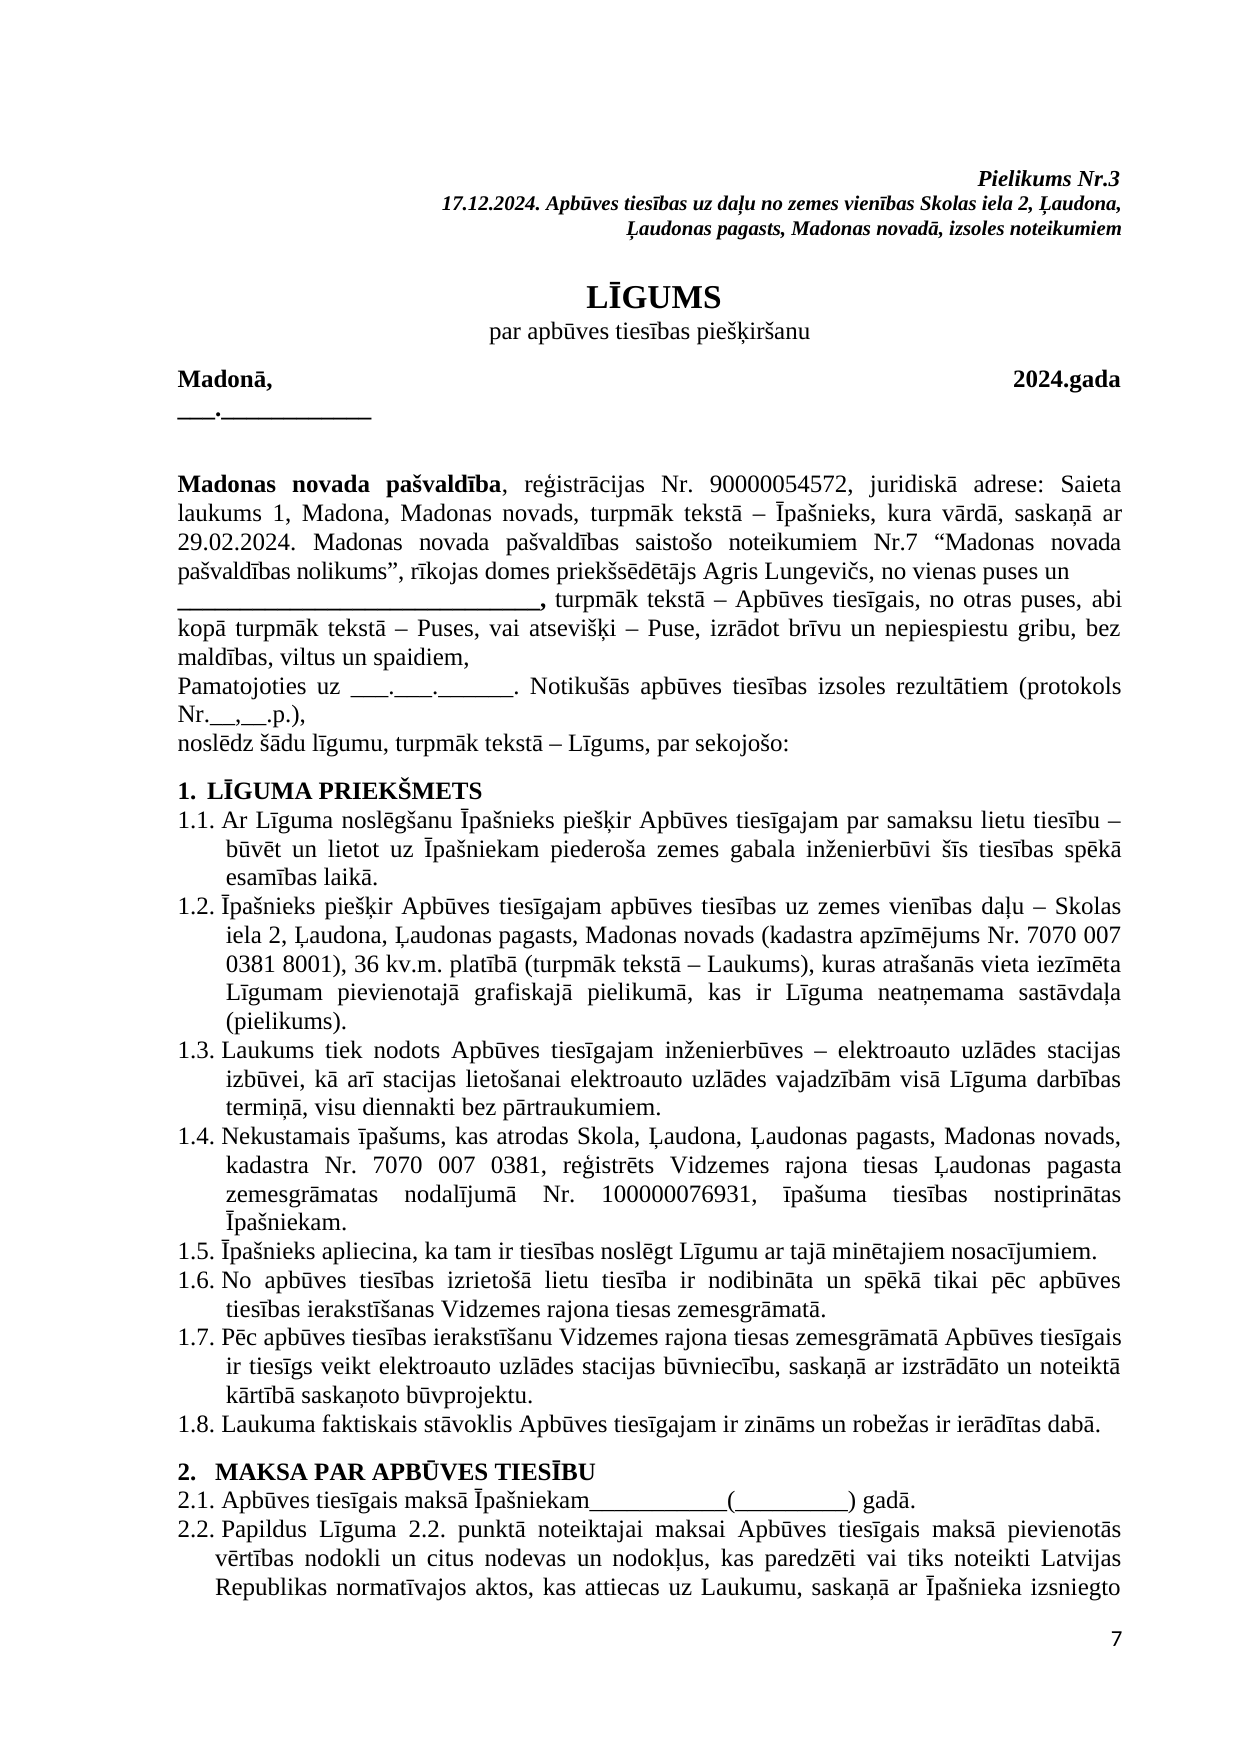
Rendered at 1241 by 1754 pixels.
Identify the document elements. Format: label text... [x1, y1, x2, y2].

list Īpašnieks piešķir Apbūves tiesīgajam apbūves tiesības uz zemes vienības daļu – Skolas iela 2, Ļaudona, Ļaudonas pagasts, Madonas novads (kadastra apzīmējums Nr. 7070 007 0381 8001), 36 kv.m. platībā (turpmāk tekstā – Laukums), kuras atrašanās vieta iezīmēta Līgumam pievienotajā grafiskajā pielikumā, kas ir Līguma neatņemama sastāvdaļa (pielikums). [177, 891, 1122, 1035]
list Laukums tiek nodots Apbūves tiesīgajam inženierbūves – elektroauto uzlādes stacijas izbūvei, kā arī stacijas lietošanai elektroauto uzlādes vajadzībām visā Līguma darbības termiņā, visu diennakti bez pārtraukumiem. [177, 1035, 1122, 1121]
list Laukuma faktiskais stāvoklis Apbūves tiesīgajam ir zināms un robežas ir ierādītas dabā. [177, 1409, 1122, 1437]
list Apbūves tiesīgais maksā Īpašniekam___________(_________) gadā. [177, 1485, 1122, 1514]
list Nekustamais īpašums, kas atrodas Skola, Ļaudona, Ļaudonas pagasts, Madonas novads, kadastra Nr. 7070 007 0381, reģistrēts Vidzemes rajona tiesas Ļaudonas pagasta zemesgrāmatas nodalījumā Nr. 100000076931, īpašuma tiesības nostiprinātas Īpašniekam. [177, 1121, 1122, 1236]
text Pamatojoties uz ___.___.______. Notikušās apbūves tiesības izsoles rezultātiem (protokols Nr.__,__.p.), [177, 671, 1122, 728]
list Īpašnieks apliecina, ka tam ir tiesības noslēgt Līgumu ar tajā minētajiem nosacījumiem. [177, 1236, 1122, 1265]
list LĪGUMA PRIEKŠMETS [177, 776, 1122, 805]
text Pielikums Nr.3 [177, 165, 1122, 191]
list MAKSA PAR APBŪVES TIESĪBU [177, 1457, 1122, 1485]
text LĪGUMS [177, 278, 1122, 316]
list Pēc apbūves tiesības ierakstīšanu Vidzemes rajona tiesas zemesgrāmatā Apbūves tiesīgais ir tiesīgs veikt elektroauto uzlādes stacijas būvniecību, saskaņā ar izstrādāto un noteiktā kārtībā saskaņoto būvprojektu. [177, 1322, 1122, 1409]
text noslēdz šādu līgumu, turpmāk tekstā – Līgums, par sekojošo: [177, 728, 1122, 757]
text 17.12.2024. Apbūves tiesības uz daļu no zemes vienības Skolas iela 2, Ļaudona, [177, 191, 1122, 215]
text Ļaudonas pagasts, Madonas novadā, izsoles noteikumiem [177, 215, 1122, 239]
list Ar Līguma noslēgšanu Īpašnieks piešķir Apbūves tiesīgajam par samaksu lietu tiesību – būvēt un lietot uz Īpašniekam piederoša zemes gabala inženierbūvi šīs tiesības spēkā esamības laikā. [177, 805, 1122, 891]
text par apbūves tiesības piešķiršanu [177, 316, 1122, 345]
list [177, 1514, 1122, 1600]
text Madonā, 2024.gada ___.____________ [177, 364, 1122, 422]
text _____________________________, turpmāk tekstā – Apbūves tiesīgais, no otras puses, abi kopā turpmāk tekstā – Puses, vai atsevišķi – Puse, izrādot brīvu un nepiespiestu gribu, bez maldības, viltus un spaidiem, [177, 584, 1122, 671]
list No apbūves tiesības izrietošā lietu tiesība ir nodibināta un spēkā tikai pēc apbūves tiesības ierakstīšanas Vidzemes rajona tiesas zemesgrāmatā. [177, 1265, 1122, 1322]
text Madonas novada pašvaldība, reģistrācijas Nr. , juridiskā adrese: Saieta laukums 1, Madona, Madonas novads, turpmāk tekstā – Īpašnieks, kura vārdā, saskaņā ar 29.02.2024. Madonas novada pašvaldības saistošo noteikumiem Nr.7 “Madonas novada pašvaldības nolikums”, rīkojas domes priekšsēdētājs Agris Lungevičs, no vienas puses un [177, 469, 1122, 584]
